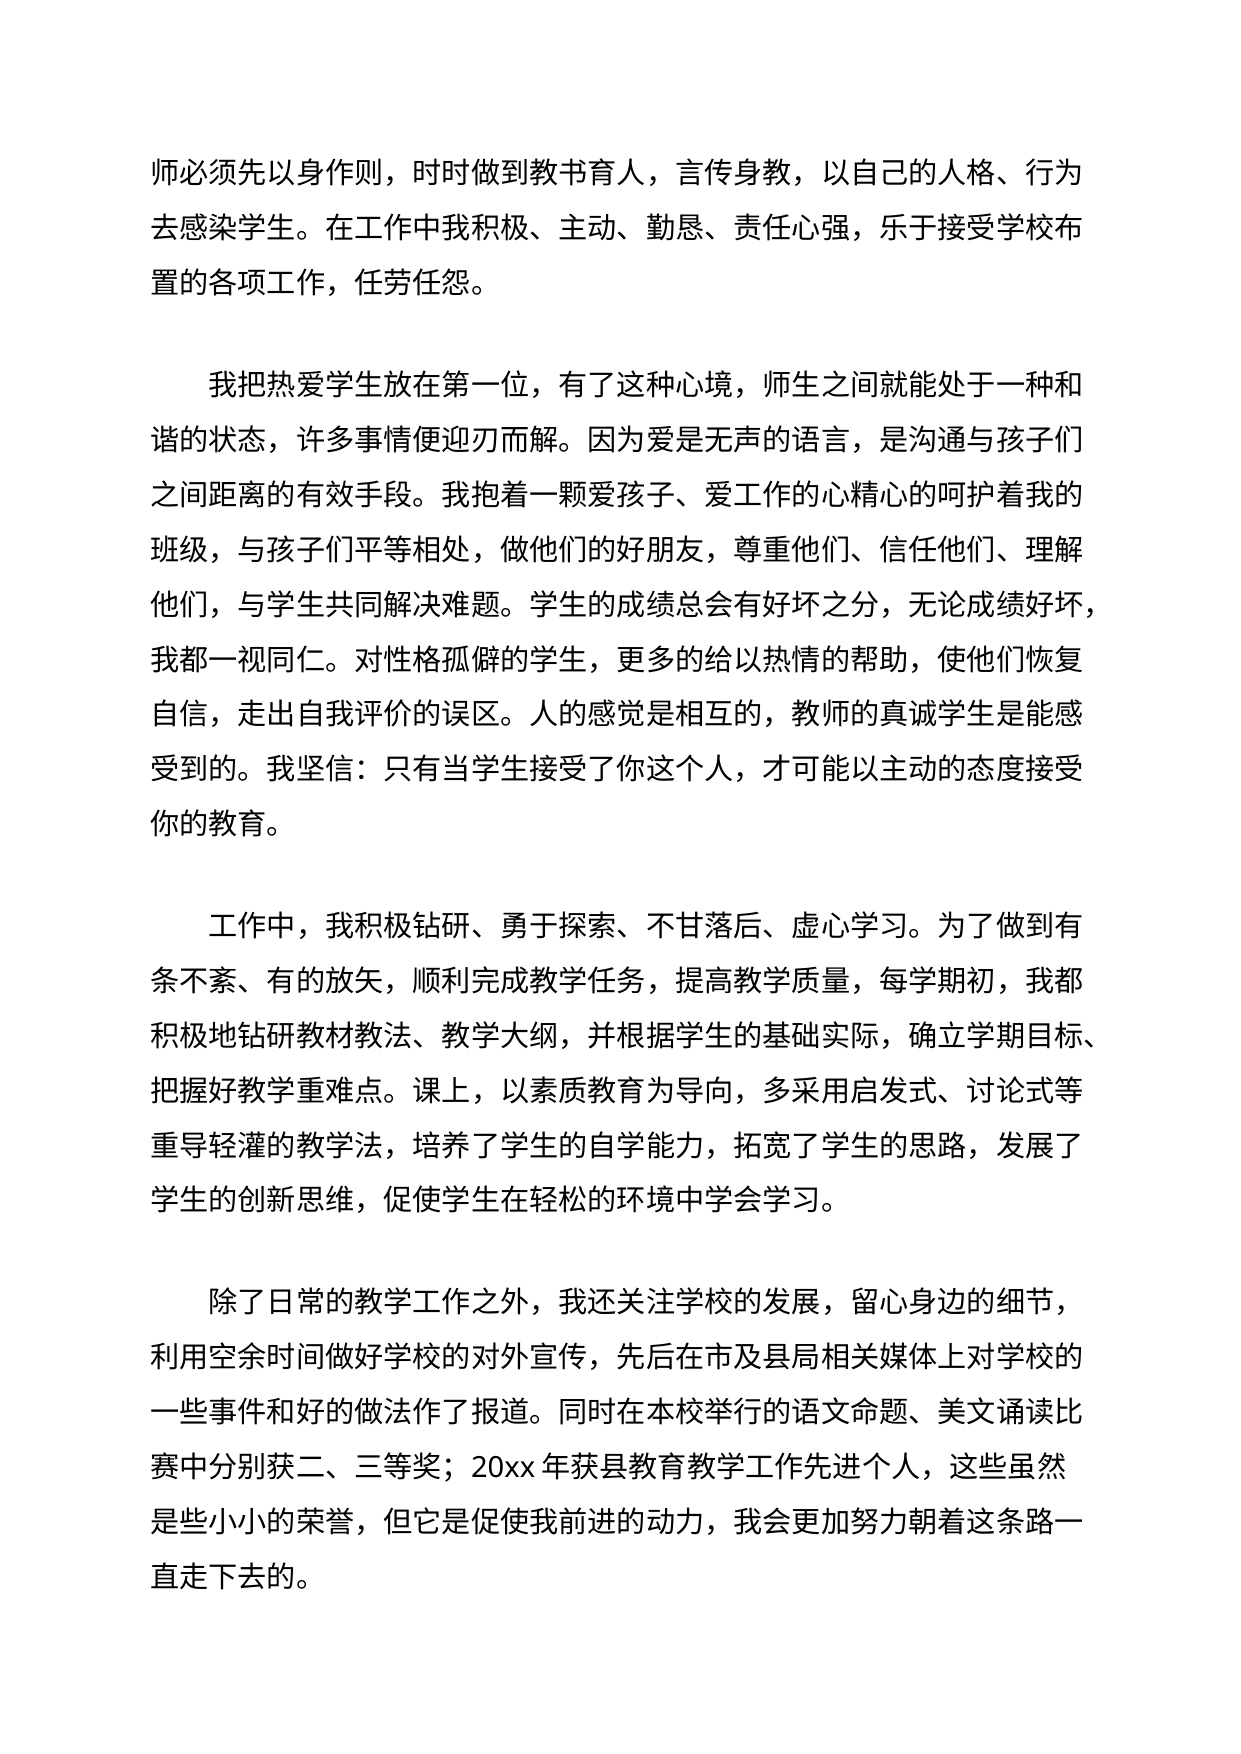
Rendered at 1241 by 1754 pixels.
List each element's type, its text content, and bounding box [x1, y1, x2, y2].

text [150, 150, 1090, 302]
text 除了日常的教学工作之外，我还关注学校的发展，留心身边的细节，利用空余时间做好学校的对外宣传，先后在市及县局相关媒体上对学校的一些事件和好的做法作了报道。同时在本校举行的语文命题、美文诵读比赛中分别获二、三等奖；20xx年获县教育教学工作先进个人，这些虽然是些小小的荣誉，但它是促使我前进的动力，我会更加努力朝着这条路一直走下去的。 [150, 1279, 1090, 1596]
text 我把热爱学生放在第一位，有了这种心境，师生之间就能处于一种和谐的状态，许多事情便迎刃而解。因为爱是无声的语言，是沟通与孩子们之间距离的有效手段。我抱着一颗爱孩子、爱工作的心精心的呵护着我的班级，与孩子们平等相处，做他们的好朋友，尊重他们、信任他们、理解他们，与学生共同解决难题。学生的成绩总会有好坏之分，无论成绩好坏，我都一视同仁。对性格孤僻的学生，更多的给以热情的帮助，使他们恢复自信，走出自我评价的误区。人的感觉是相互的，教师的真诚学生是能感受到的。我坚信：只有当学生接受了你这个人，才可能以主动的态度接受你的教育。 [150, 362, 1090, 843]
text 工作中，我积极钻研、勇于探索、不甘落后、虚心学习。为了做到有条不紊、有的放矢，顺利完成教学任务，提高教学质量，每学期初，我都积极地钻研教材教法、教学大纲，并根据学生的基础实际，确立学期目标、把握好教学重难点。课上，以素质教育为导向，多采用启发式、讨论式等重导轻灌的教学法，培养了学生的自学能力，拓宽了学生的思路，发展了学生的创新思维，促使学生在轻松的环境中学会学习。 [150, 902, 1090, 1219]
